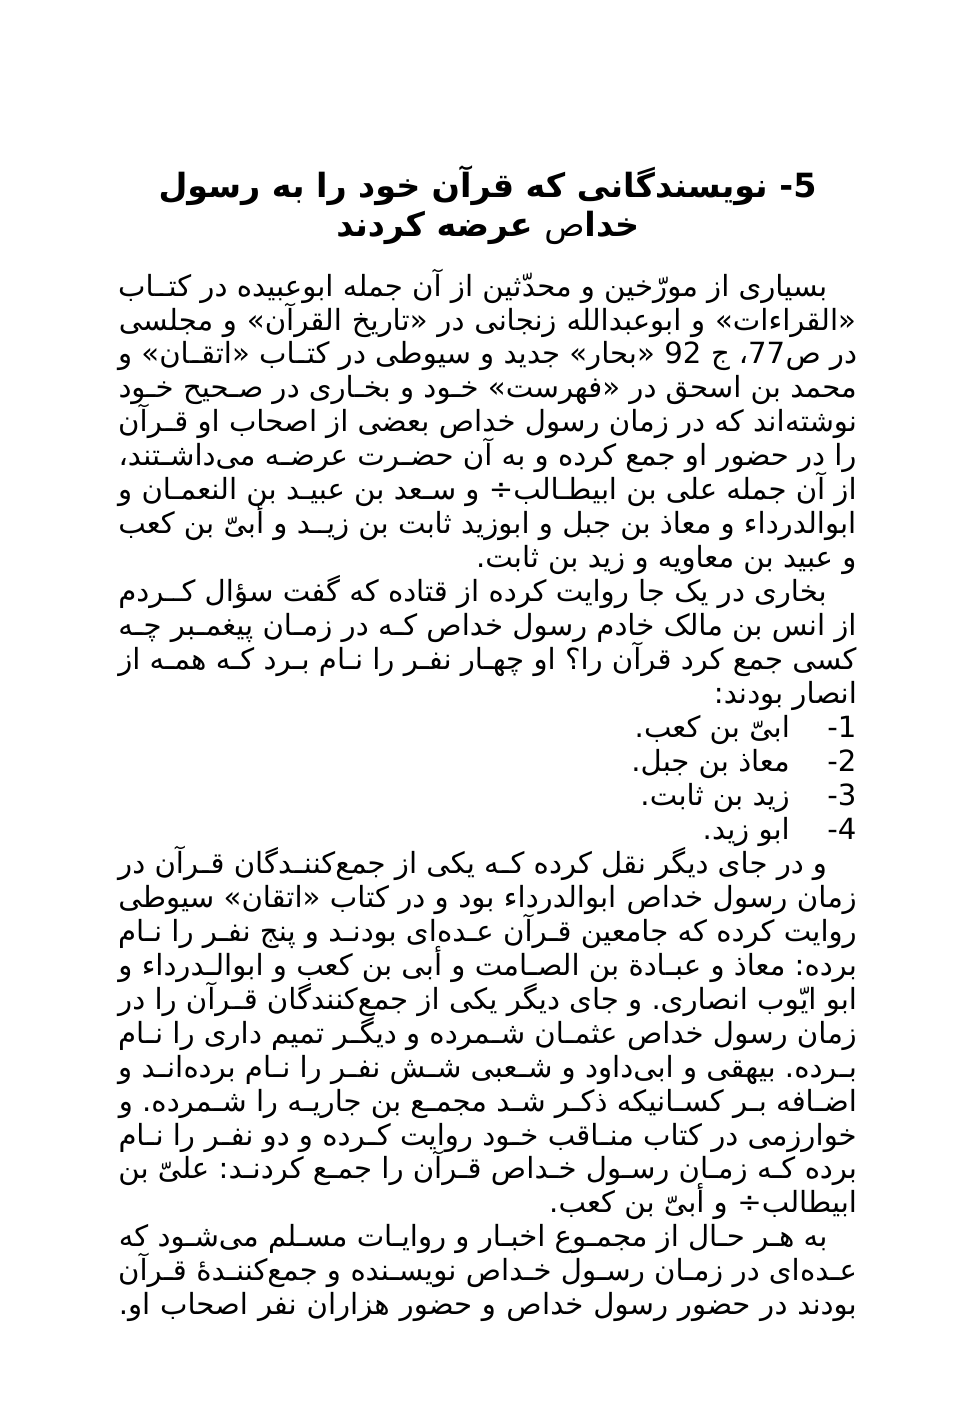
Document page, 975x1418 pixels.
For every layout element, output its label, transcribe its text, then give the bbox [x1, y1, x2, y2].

list ابو زید. [118, 812, 827, 846]
text بخاری در یک جا روایت کرده از قتاده که گفت سؤال کردم از انس بن مالک خادم رسول خداص که در زمان پیغمبر چه کسی جمع کرد قرآن را؟ او چهار نفر را نام برد که همه از انصار بودند: [118, 574, 857, 710]
text و در جای دیگر نقل کرده که یکی از جمع‌کنندگان قرآن در زمان رسول خداص ابوالدرداء بود و در کتاب «اتقان» سیوطی روایت کرده که جامعین قرآن عده‌ای بودند و پنج نفر را نام برده: معاذ و عبادة بن الصامت و أبی بن کعب و ابوالدرداء و ابو ایّوب انصاری. و جای دیگر یکی از جمع‌کنندگان قرآن را در زمان رسول خداص عثمان شمرده و دیگر تمیم داری را نام برده. بیهقی و ابی‌داود و شعبی شش نفر را نام برده‌اند و اضافه بر کسانیکه ذکر شد مجمع بن جاریه را شمرده. و خوارزمی در کتاب مناقب خود روایت کرده و دو نفر را نام برده که زمان رسول خداص قرآن را جمع کردند: علیّ بن ابیطالب÷ و أبیّ بن کعب. [118, 846, 857, 1220]
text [118, 1220, 857, 1322]
text بسیاری از مورّخین و محدّثین از آن جمله ابوعبیده در کتاب «القراءات» و ابوعبدالله زنجانی در «تاریخ القرآن» و مجلسی در ص77، ج 92 «بحار» جدید و سیوطی در کتاب «اتقان» و محمد بن اسحق در «فهرست» خود و بخاری در صحیح خود نوشته‌اند که در زمان رسول خداص بعضی از اصحاب او قرآن را در حضور او جمع کرده و به آن حضرت عرضه می‌داشتند، از آن جمله علی بن ابیطالب÷ و سعد بن عبید بن النعمان و ابوالدرداء و معاذ بن جبل و ابوزید ثابت بن زید و أبیّ بن کعب و عبید بن معاویه و زید بن ثابت. [118, 269, 857, 574]
list معاذ بن جبل. [118, 744, 827, 778]
text 5- نویسندگانی که قرآن خود را به رسول خداص عرضه کردند [118, 166, 857, 244]
list ابیّ بن کعب. [118, 710, 827, 744]
list زید بن ثابت. [118, 778, 827, 812]
